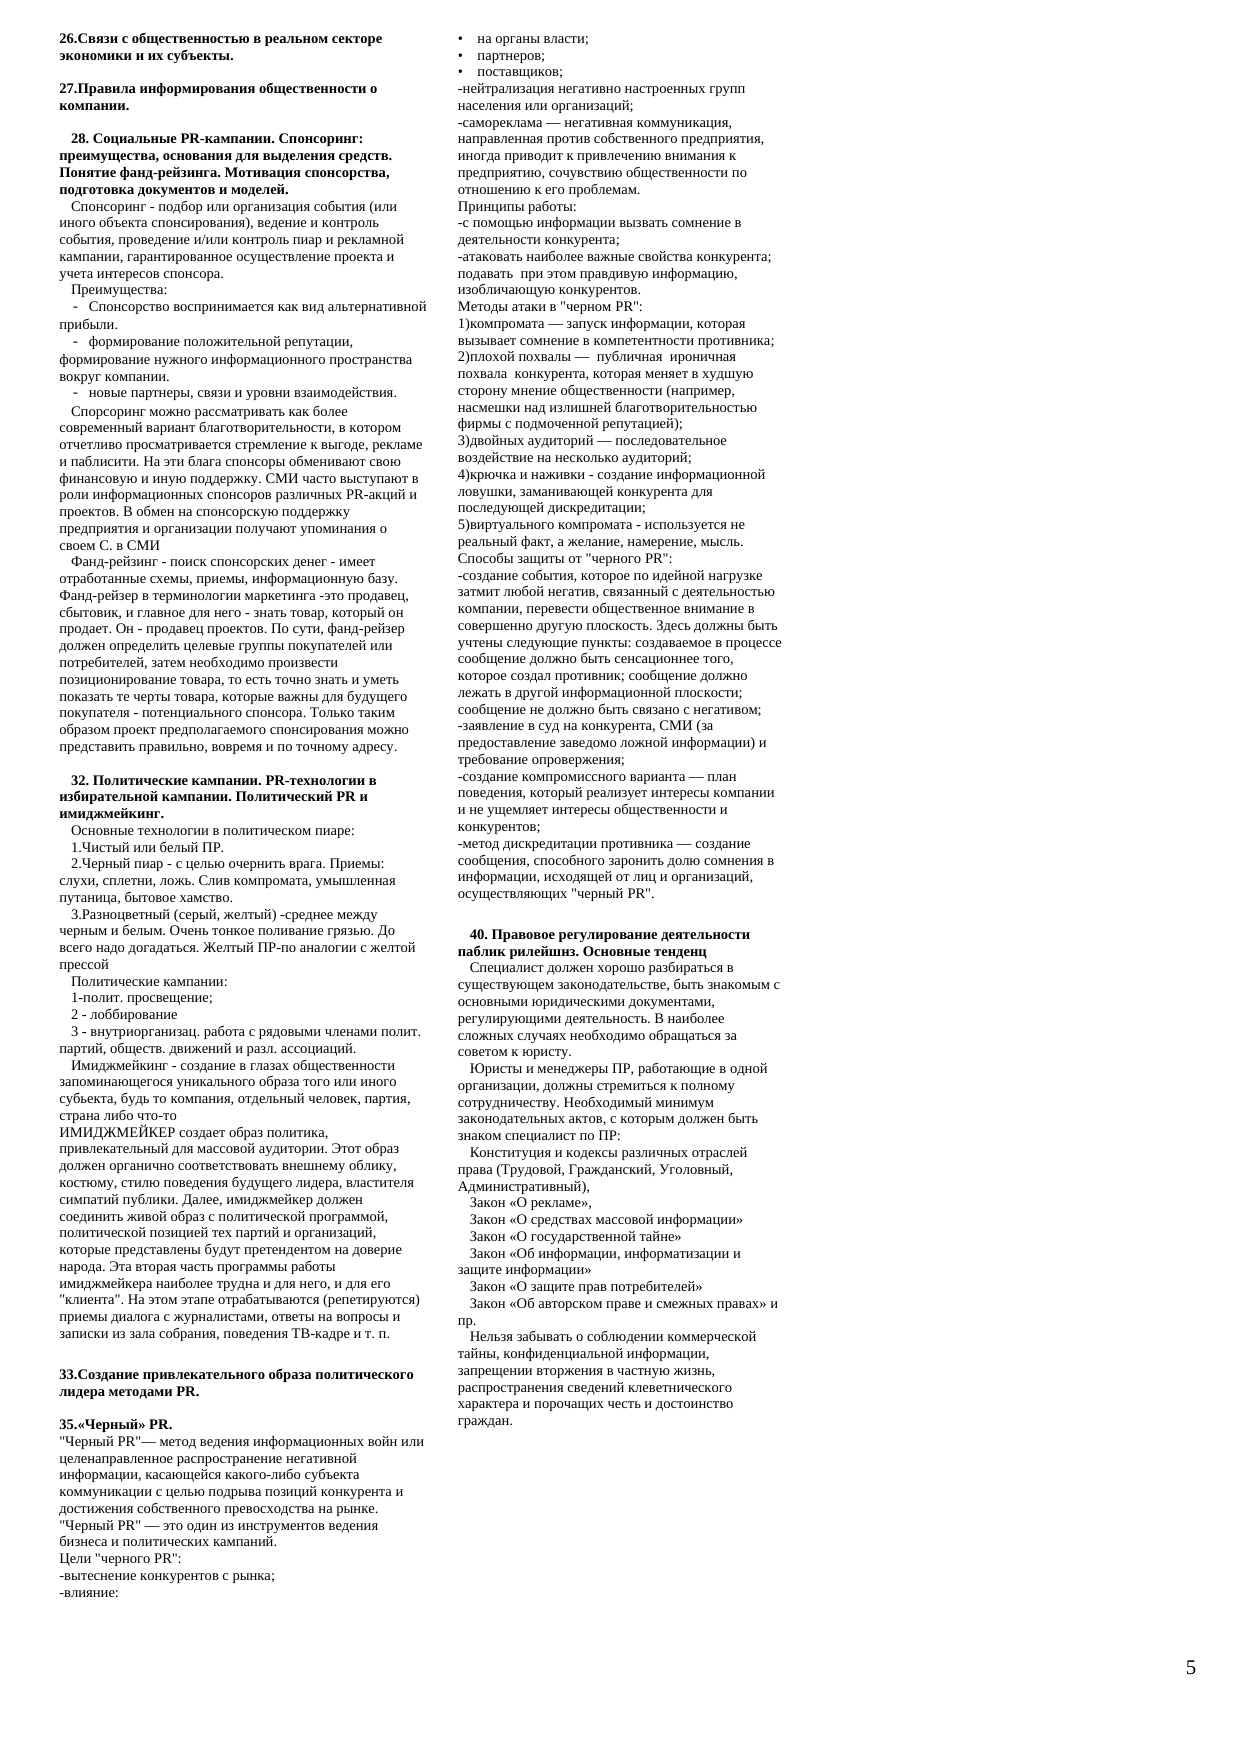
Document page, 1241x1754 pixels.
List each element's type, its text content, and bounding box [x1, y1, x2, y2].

text Закон «О средствах массовой информации» [458, 1211, 782, 1228]
text 35.«Черный» PR. [59, 1416, 427, 1433]
text 4)крючка и наживки - создание информационной ловушки, заманивающей конкурента для последующей дискредитации; [458, 466, 782, 516]
text Закон «О государственной тайне» [458, 1228, 782, 1244]
text 2 - лоббирование [59, 1006, 427, 1023]
text 1)компромата — запуск информации, которая вызывает сомнение в компетентности противника; [458, 315, 782, 348]
text Конституция и кодексы различных отраслей права (Трудовой, Гражданский, Уголовный, Административный), [458, 1144, 782, 1194]
text 1-полит. просвещение; [59, 989, 427, 1006]
text -метод дискредитации противника — создание сообщения, способного заронить долю сомнения в информации, исходящей от лиц и организаций, осуществляющих "черный PR". [458, 834, 782, 902]
text -заявление в суд на конкурента, СМИ (за предоставление заведомо ложной информации) и требование опровержения; [458, 717, 782, 767]
text Спорсоринг можно рассматривать как более современный вариант благотворительности, в котором отчетливо просматривается стремление к выгоде, рекламе и паблисити. На эти блага спонсоры обменивают свою финансовую и иную поддержку. СМИ часто выступают в роли информационных спонсоров различных PR-акций и проектов. В обмен на спонсорскую поддержку предприятия и организации получают упоминания о своем С. в СМИ [59, 402, 427, 553]
text Закон «Об информации, информатизации и защите информации» [458, 1244, 782, 1278]
text 26.Связи с общественностью в реальном секторе экономики и их субъекты. [59, 29, 427, 63]
text Специалист должен хорошо разбираться в существующем законодательстве, быть знакомым с основными юридическими документами, регулирующими деятельность. В наиболее сложных случаях необходимо обращаться за советом к юристу. [458, 959, 782, 1060]
text Имиджмейкинг - создание в глазах общественности запоминающегося уникального образа того или иного субьекта, будь то компания, отдельный человек, партия, страна либо что-то [59, 1056, 427, 1123]
text -создание компромиссного варианта — план поведения, который реализует интересы компании и не ущемляет интересы общественности и конкурентов; [458, 767, 782, 834]
text 3 - внутриорганизац. работа с рядовыми членами полит. партий, обществ. движений и разл. ассоциаций. [59, 1023, 427, 1056]
text 3.Разноцветный (серый, желтый) -среднее между черным и белым. Очень тонкое поливание грязью. До всего надо догадаться. Желтый ПР-по аналогии с желтой прессой [59, 905, 427, 972]
text -создание события, которое по идейной нагрузке затмит любой негатив, связанный с деятельностью компании, перевести общественное внимание в совершенно другую плоскость. Здесь должны быть учтены следующие пункты: создаваемое в процессе сообщение должно быть сенсационнее того, которое создал противник; сообщение должно лежать в другой информационной плоскости; сообщение не должно быть связано с негативом; [458, 566, 782, 717]
text 32. Политические кампании. PR-технологии в избирательной кампании. Политический PR и имиджмейкинг. [59, 771, 427, 822]
text -нейтрализация негативно настроенных групп населения или организаций; [458, 80, 782, 113]
text 40. Правовое регулирование деятельности паблик рилейшнз. Основные тенденц [458, 926, 782, 959]
text • партнеров; [458, 46, 782, 63]
text Политические кампании: [59, 972, 427, 989]
text ИМИДЖМЕЙКЕР создает образ политика, привлекательный для массовой аудитории. Этот образ должен органично соответствовать внешнему облику, костюму, стилю поведения будущего лидера, властителя симпатий публики. Далее, имиджмейкер должен соединить живой образ с политической программой, политической позицией тех партий и организаций, которые представлены будут претендентом на доверие народа. Эта вторая часть программы работы имиджмейкера наиболее трудна и для него, и для его "клиента". На этом этапе отрабатываются (репетируются) приемы диалога с журналистами, ответы на вопросы и записки из зала собрания, поведения ТВ-кадре и т. п. [59, 1123, 427, 1366]
text Юристы и менеджеры ПР, работающие в одной организации, должны стремиться к полному сотрудничеству. Необходимый минимум законодательных актов, с которым должен быть знаком специалист по ПР: [458, 1060, 782, 1144]
text Закон «Об авторском праве и смежных правах» и пр. [458, 1295, 782, 1328]
text • на органы власти; [458, 29, 782, 46]
text 2.Черный пиар - с целью очернить врага. Приемы: слухи, сплетни, ложь. Слив компромата, умышленная путаница, бытовое хамство. [59, 855, 427, 905]
text Закон «О рекламе», [458, 1194, 782, 1211]
text Основные технологии в политическом пиаре: [59, 822, 427, 838]
text 5)виртуального компромата - используется не реальный факт, а желание, намерение, мысль. [458, 516, 782, 549]
text -самореклама — негативная коммуникация, направленная против собственного предприятия, иногда приводит к привлечению внимания к предприятию, сочувствию общественности по отношению к его проблемам. [458, 113, 782, 197]
text -влияние: [59, 1583, 427, 1600]
text 27.Правила информирования общественности о компании. [59, 80, 427, 113]
text Нельзя забывать о соблюдении коммерческой тайны, конфиденциальной информации, запрещении вторжения в частную жизнь, распространения сведений клеветнического характера и порочащих честь и достоинство граждан. [458, 1328, 782, 1429]
text 1.Чистый или белый ПР. [59, 838, 427, 855]
list новые партнеры, связи и уровни взаимодействия. [59, 384, 427, 402]
text -с помощью информации вызвать сомнение в деятельности конкурента; [458, 214, 782, 248]
text -вытеснение конкурентов с рынка; [59, 1567, 427, 1583]
text Цели "черного PR": [59, 1550, 427, 1567]
text 2)плохой похвалы — публичная ироничная похвала конкурента, которая меняет в худшую сторону мнение общественности (например, насмешки над излишней благотворительностью фирмы с подмоченной репутацией); [458, 348, 782, 432]
text 33.Создание привлекательного образа политического лидера методами PR. [59, 1366, 427, 1399]
list Спонсорство воспринимается как вид альтернативной прибыли. [59, 298, 427, 333]
list формирование положительной репутации, формирование нужного информационного пространства вокруг компании. [59, 333, 427, 384]
text Принципы работы: [458, 197, 782, 214]
text Методы атаки в "черном PR": [458, 298, 782, 315]
text "Черный PR"— метод ведения информационных войн или целенаправленное распространение негативной информации, касающейся какого-либо субъекта коммуникации с целью подрыва позиций конкурента и достижения собственного превосходства на рынке. [59, 1433, 427, 1516]
text Закон «О защите прав потребителей» [458, 1278, 782, 1295]
text • поставщиков; [458, 63, 782, 80]
text -атаковать наиболее важные свойства конкурента; подавать при этом правдивую информацию, изобличающую конкурентов. [458, 248, 782, 298]
text "Черный PR" — это один из инструментов ведения бизнеса и политических кампаний. [59, 1516, 427, 1550]
text 28. Социальные PR-кампании. Спонсоринг: преимущества, основания для выделения средств. Понятие фанд-рейзинга. Мотивация спонсорства, подготовка документов и моделей. [59, 130, 427, 197]
text 3)двойных аудиторий — последовательное воздействие на несколько аудиторий; [458, 432, 782, 466]
text Спонсоринг - подбор или организация события (или иного объекта спонсирования), ведение и контроль события, проведение и/или контроль пиар и рекламной кампании, гарантированное осуществление проекта и учета интересов спонсора. [59, 197, 427, 281]
text Преимущества: [59, 281, 427, 298]
text Способы защиты от "черного PR": [458, 549, 782, 566]
text Фанд-рейзинг - поиск спонсорских денег - имеет отработанные схемы, приемы, информационную базу. Фанд-рейзер в терминологии маркетинга -это продавец, сбытовик, и главное для него - знать товар, который он продает. Он - продавец проектов. По сути, фанд-рейзер должен определить целевые группы покупателей или потребителей, затем необходимо произвести позиционирование товара, то есть точно знать и уметь показать те черты товара, которые важны для будущего покупателя - потенциального спонсора. Только таким образом проект предполагаемого спонсирования можно представить правильно, вовремя и по точному адресу. [59, 553, 427, 754]
